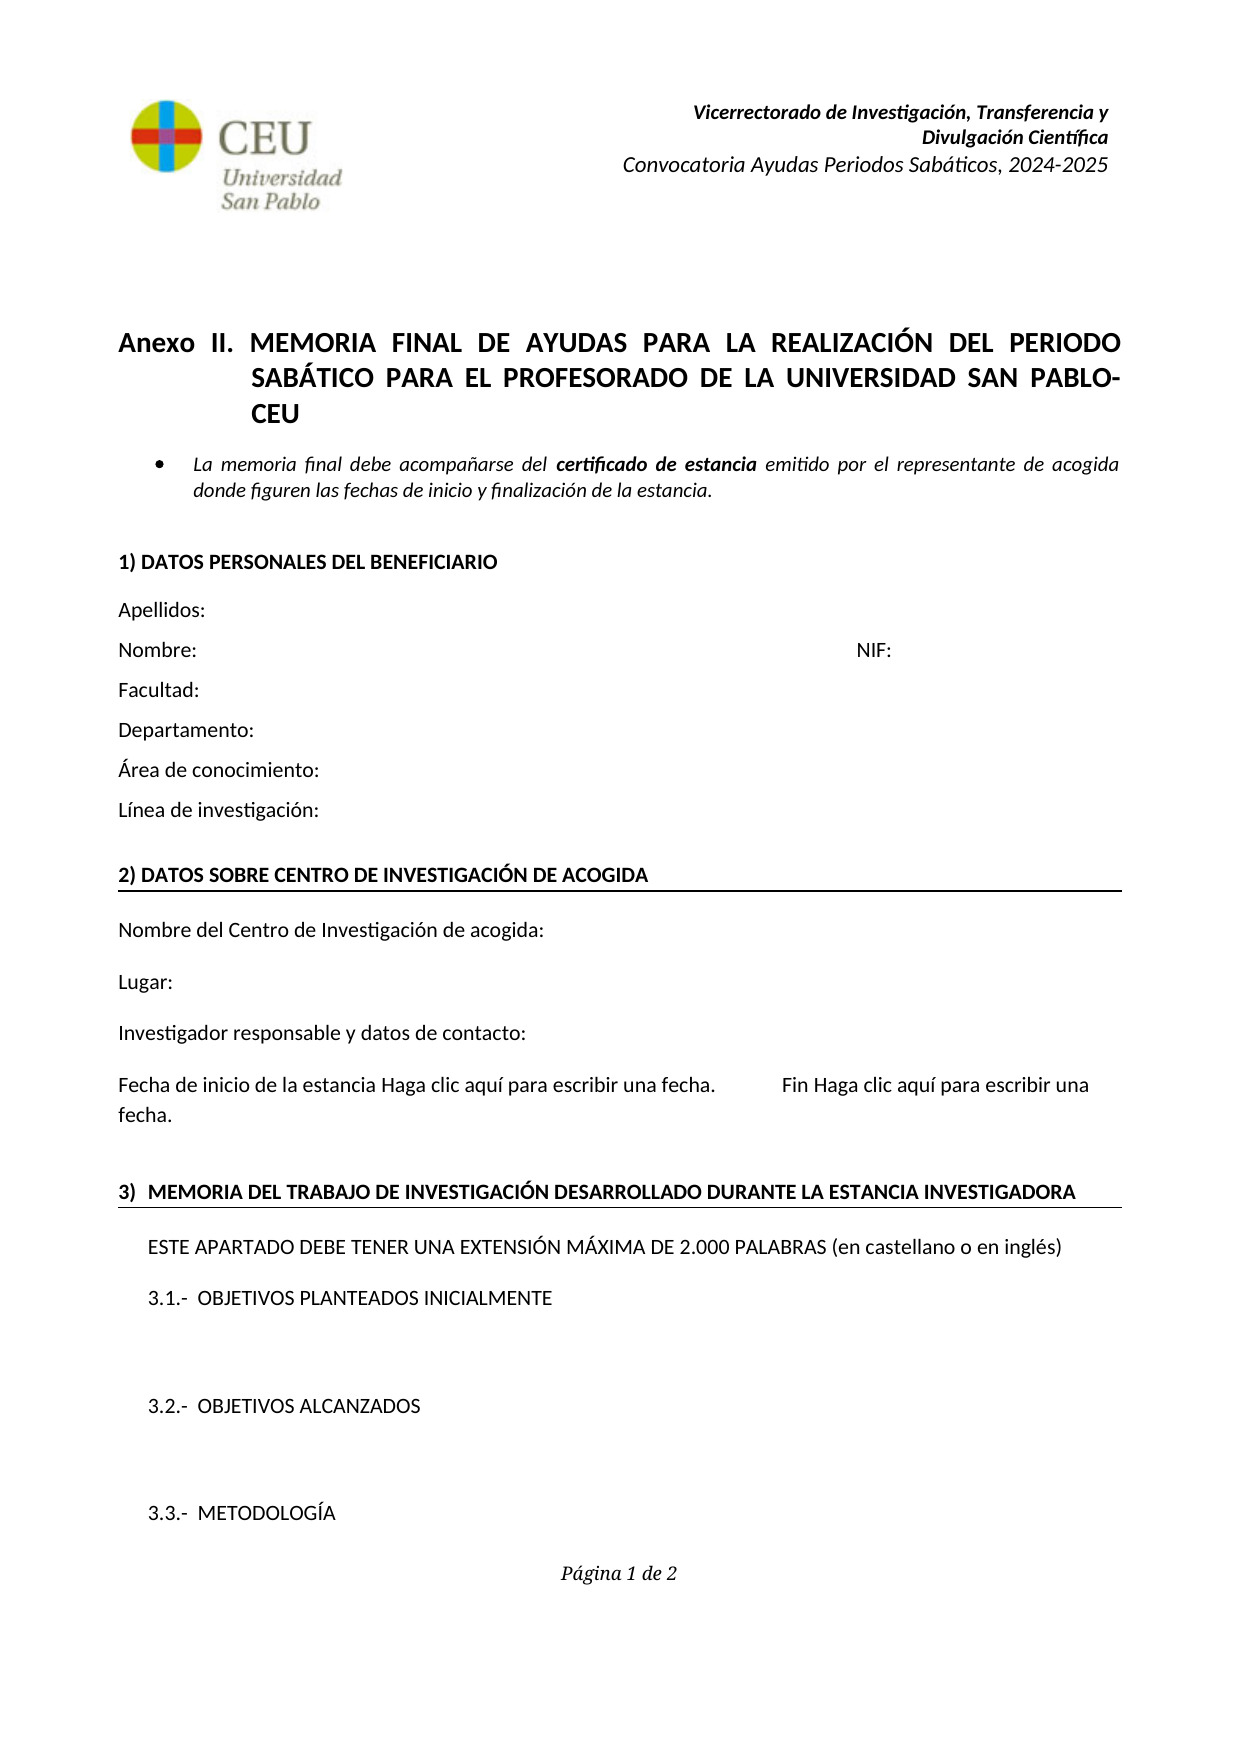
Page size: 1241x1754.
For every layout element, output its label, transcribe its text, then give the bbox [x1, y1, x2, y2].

text Facultad: [118, 676, 1122, 703]
text Fecha de inicio de la estancia Fin [118, 1071, 1122, 1128]
text 1) DATOS PERSONALES DEL BENEFICIARIO [118, 548, 1122, 575]
picture [129, 99, 347, 214]
text 2) DATOS SOBRE CENTRO DE INVESTIGACIÓN DE ACOGIDA [118, 861, 1122, 890]
text Lugar: [118, 968, 1122, 994]
text 3) MEMORIA DEL TRABAJO DE INVESTIGACIÓN DESARROLLADO DURANTE LA ESTANCIA INVESTIGADORA [118, 1178, 1122, 1207]
text Departamento: [118, 716, 1122, 743]
text Área de conocimiento: [118, 756, 1122, 783]
text Investigador responsable y datos de contacto: [118, 1019, 1122, 1046]
text ESTE APARTADO DEBE TENER UNA EXTENSIÓN MÁXIMA DE 2.000 PALABRAS (en castellano o en inglés) [148, 1233, 1122, 1260]
text 3.1.- OBJETIVOS PLANTEADOS INICIALMENTE [148, 1284, 1122, 1311]
text Nombre: NIF: [118, 636, 1122, 663]
text Apellidos: [118, 596, 1122, 623]
list La memoria final debe acompañarse del certificado de estancia emitido por el representante de acogida donde figuren las fechas de inicio y finalización de la estancia. [156, 452, 1122, 502]
text 3.3.- METODOLOGÍA [148, 1499, 1122, 1526]
text Línea de investigación: [118, 796, 1122, 823]
text Anexo II. MEMORIA FINAL DE AYUDAS PARA LA REALIZACIÓN DEL PERIODO SABÁTICO PARA EL PROFESORADO DE LA UNIVERSIDAD SAN PABLO-CEU [118, 324, 1122, 431]
text 3.2.- OBJETIVOS ALCANZADOS [148, 1392, 1122, 1418]
text Nombre del Centro de Investigación de acogida: [118, 916, 1122, 943]
